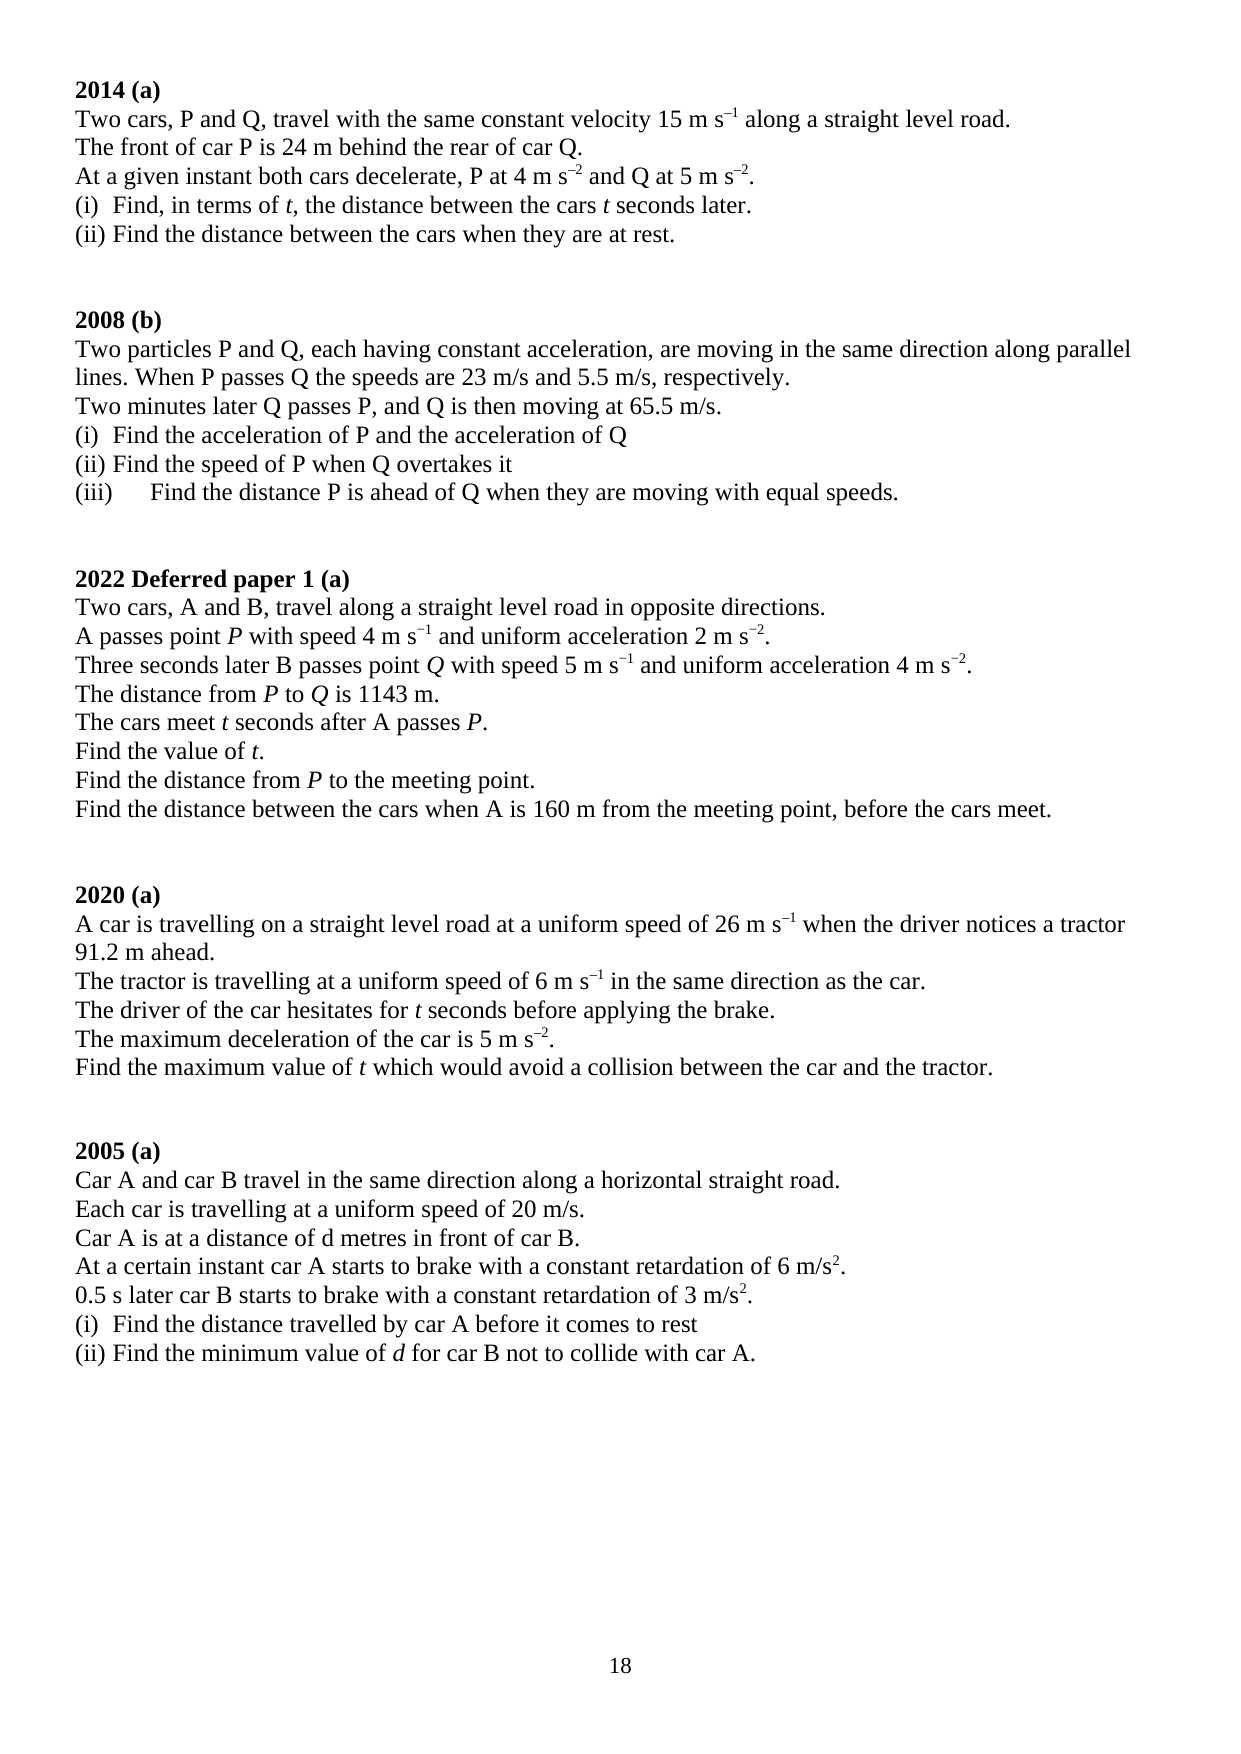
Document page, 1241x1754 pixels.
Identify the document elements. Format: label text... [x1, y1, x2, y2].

list Find the distance between the cars when they are at rest. [75, 219, 1165, 247]
text Two minutes later Q passes P, and Q is then moving at 65.5 m/s. [75, 391, 1165, 420]
text 2022 Deferred paper 1 (a) [75, 564, 1165, 592]
list Find the acceleration of P and the acceleration of Q [75, 420, 1165, 449]
text 2014 (a) [75, 75, 1165, 104]
text Two cars, A and B, travel along a straight level road in opposite directions. A passes point P with speed 4 m s−1 and uniform acceleration 2 m s−2. Three seconds later B passes point Q with speed 5 m s−1 and uniform acceleration 4 m s−2. [75, 592, 1165, 679]
text Find the distance between the cars when A is 160 m from the meeting point, before the cars meet. [75, 794, 1165, 822]
list Find the minimum value of d for car B not to collide with car A. [75, 1338, 1165, 1393]
text Car A and car B travel in the same direction along a horizontal straight road. [75, 1165, 1165, 1194]
text The driver of the car hesitates for t seconds before applying the brake. [75, 995, 1165, 1024]
text Two cars, P and Q, travel with the same constant velocity 15 m s–1 along a straight level road. The front of car P is 24 m behind the rear of car Q. At a given instant both cars decelerate, P at 4 m s–2 and Q at 5 m s–2. [75, 104, 1165, 190]
text Find the distance from P to the meeting point. [75, 765, 1165, 794]
list Find the distance P is ahead of Q when they are moving with equal speeds. [75, 477, 1165, 506]
list Find, in terms of t, the distance between the cars t seconds later. [75, 190, 1165, 219]
text Find the maximum value of t which would avoid a collision between the car and the tractor. [75, 1052, 1165, 1108]
list Find the distance travelled by car A before it comes to rest [75, 1309, 1165, 1338]
text The distance from P to Q is 1143 m. [75, 679, 1165, 707]
text Two particles P and Q, each having constant acceleration, are moving in the same direction along parallel lines. When P passes Q the speeds are 23 m/s and 5.5 m/s, respectively. [75, 334, 1165, 391]
text The maximum deceleration of the car is 5 m s–2. [75, 1024, 1165, 1052]
text Car A is at a distance of d metres in front of car B. [75, 1223, 1165, 1251]
text The cars meet t seconds after A passes P. [75, 707, 1165, 736]
text Find the value of t. [75, 736, 1165, 765]
list Find the speed of P when Q overtakes it [75, 449, 1165, 477]
text At a certain instant car A starts to brake with a constant retardation of 6 m/s2. [75, 1251, 1165, 1280]
text A car is travelling on a straight level road at a uniform speed of 26 m s–1 when the driver notices a tractor 91.2 m ahead. [75, 909, 1165, 966]
text 2008 (b) [75, 305, 1165, 334]
text 0.5 s later car B starts to brake with a constant retardation of 3 m/s2. [75, 1280, 1165, 1309]
text 2005 (a) [75, 1136, 1165, 1165]
text 2020 (a) [75, 880, 1165, 909]
text Each car is travelling at a uniform speed of 20 m/s. [75, 1194, 1165, 1223]
text The tractor is travelling at a uniform speed of 6 m s–1 in the same direction as the car. [75, 966, 1165, 995]
